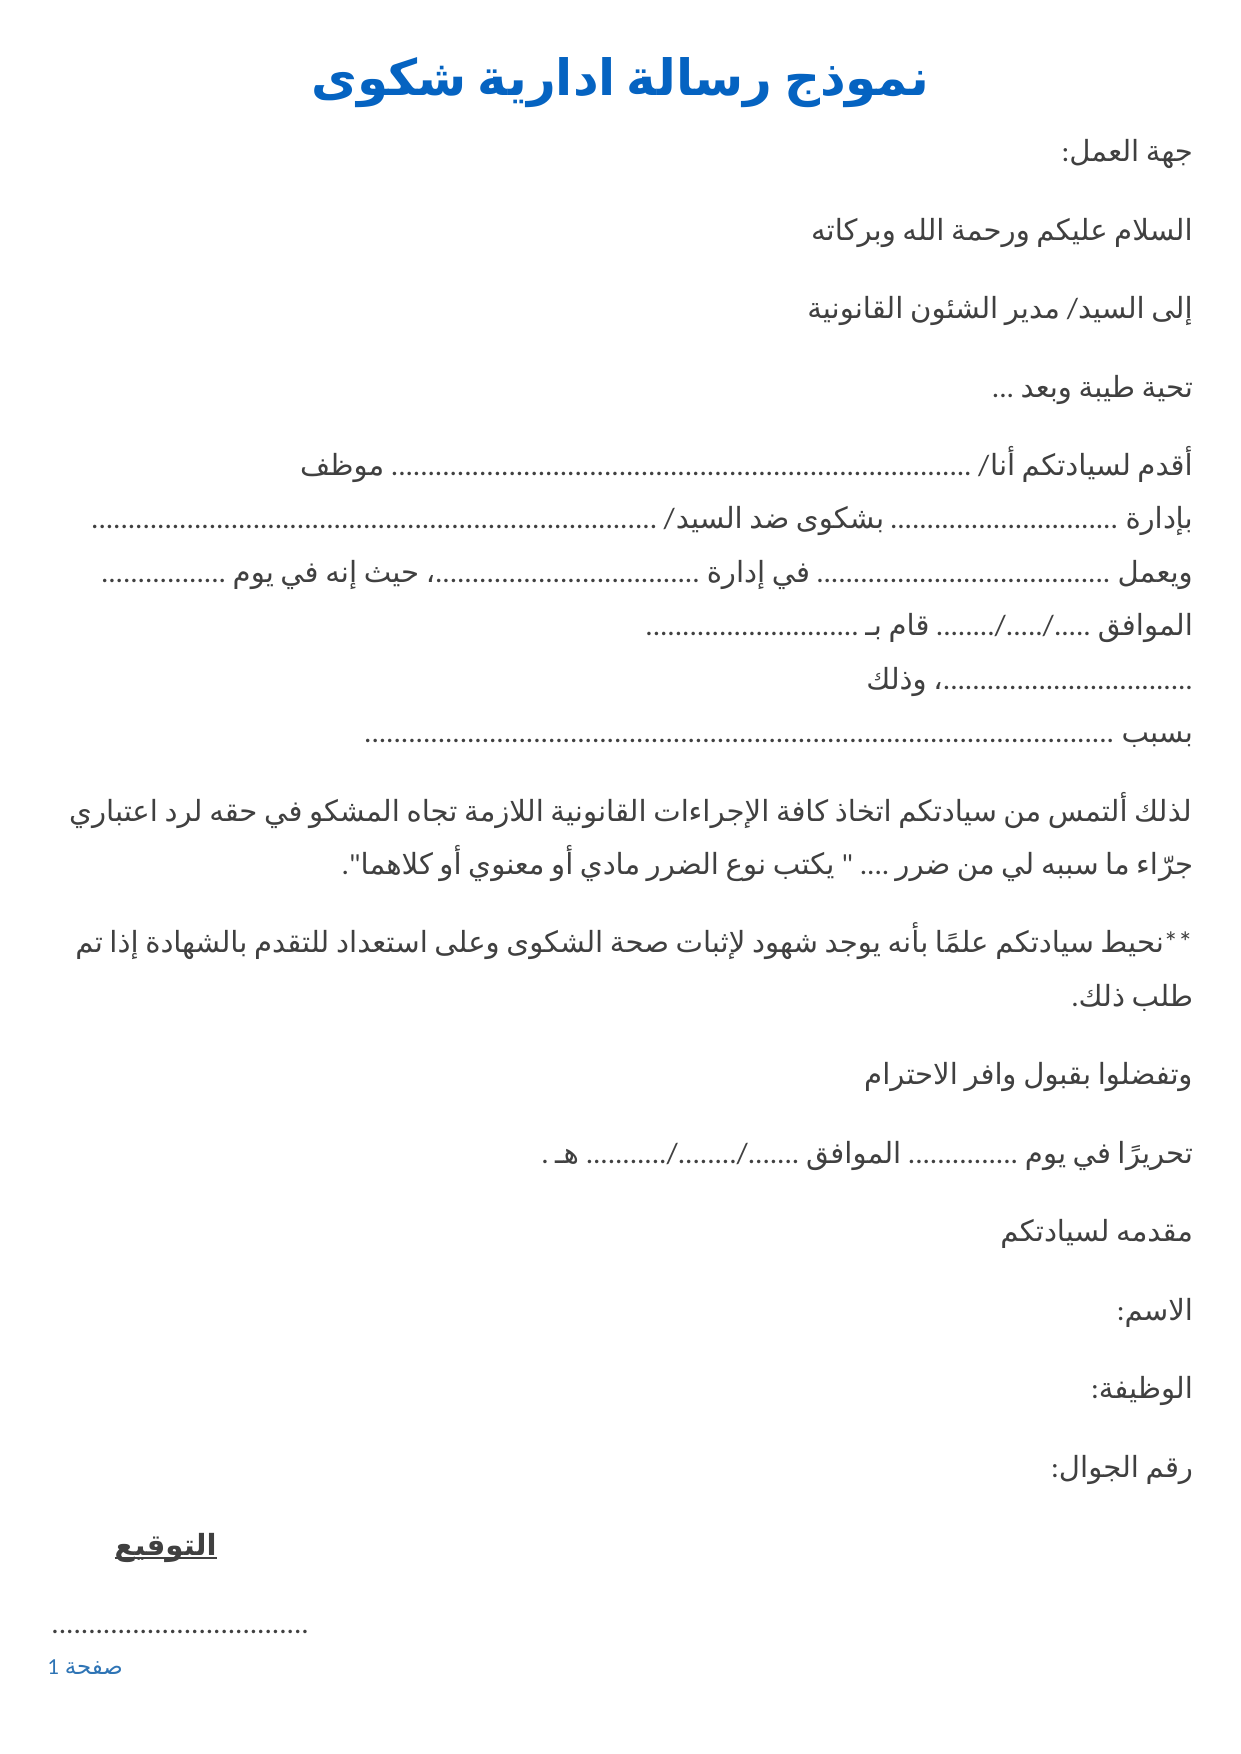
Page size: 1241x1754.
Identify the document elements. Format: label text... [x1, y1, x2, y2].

text إلى السيد/ مدير الشئون القانونية [47, 290, 1193, 326]
text السلام عليكم ورحمة الله وبركاته [47, 212, 1193, 247]
text التوقيع [47, 1527, 1193, 1563]
text الاسم: [47, 1292, 1193, 1327]
text أقدم لسيادتكم أنا/ ............................................................................... موظف بإدارة ............................... بشكوى ضد السيد/ ............................................................................. ويعمل ........................................ في إدارة ....................................، حيث إنه في يوم ................. الموافق ...../...../........ قام بـ ............................. ..................................، وذلك بسبب ...................................................................................................... [47, 447, 1193, 750]
text رقم الجوال: [47, 1449, 1193, 1484]
text ................................... [47, 1606, 1193, 1641]
text تحريرًا في يوم ............... الموافق ......./......../........... هـ . [47, 1135, 1193, 1171]
text لذلك ألتمس من سيادتكم اتخاذ كافة الإجراءات القانونية اللازمة تجاه المشكو في حقه لرد اعتباري جرّاء ما سببه لي من ضرر .... " يكتب نوع الضرر مادي أو معنوي أو كلاهما". [47, 793, 1193, 882]
text جهة العمل: [47, 133, 1193, 169]
text مقدمه لسيادتكم [47, 1213, 1193, 1249]
text نموذج رسالة ادارية شكوى [47, 47, 1193, 108]
text وتفضلوا بقبول وافر الاحترام [47, 1056, 1193, 1092]
text الوظيفة: [47, 1370, 1193, 1406]
text **نحيط سيادتكم علمًا بأنه يوجد شهود لإثبات صحة الشكوى وعلى استعداد للتقدم بالشهادة إذا تم طلب ذلك. [47, 924, 1193, 1014]
text تحية طيبة وبعد ... [47, 369, 1193, 404]
